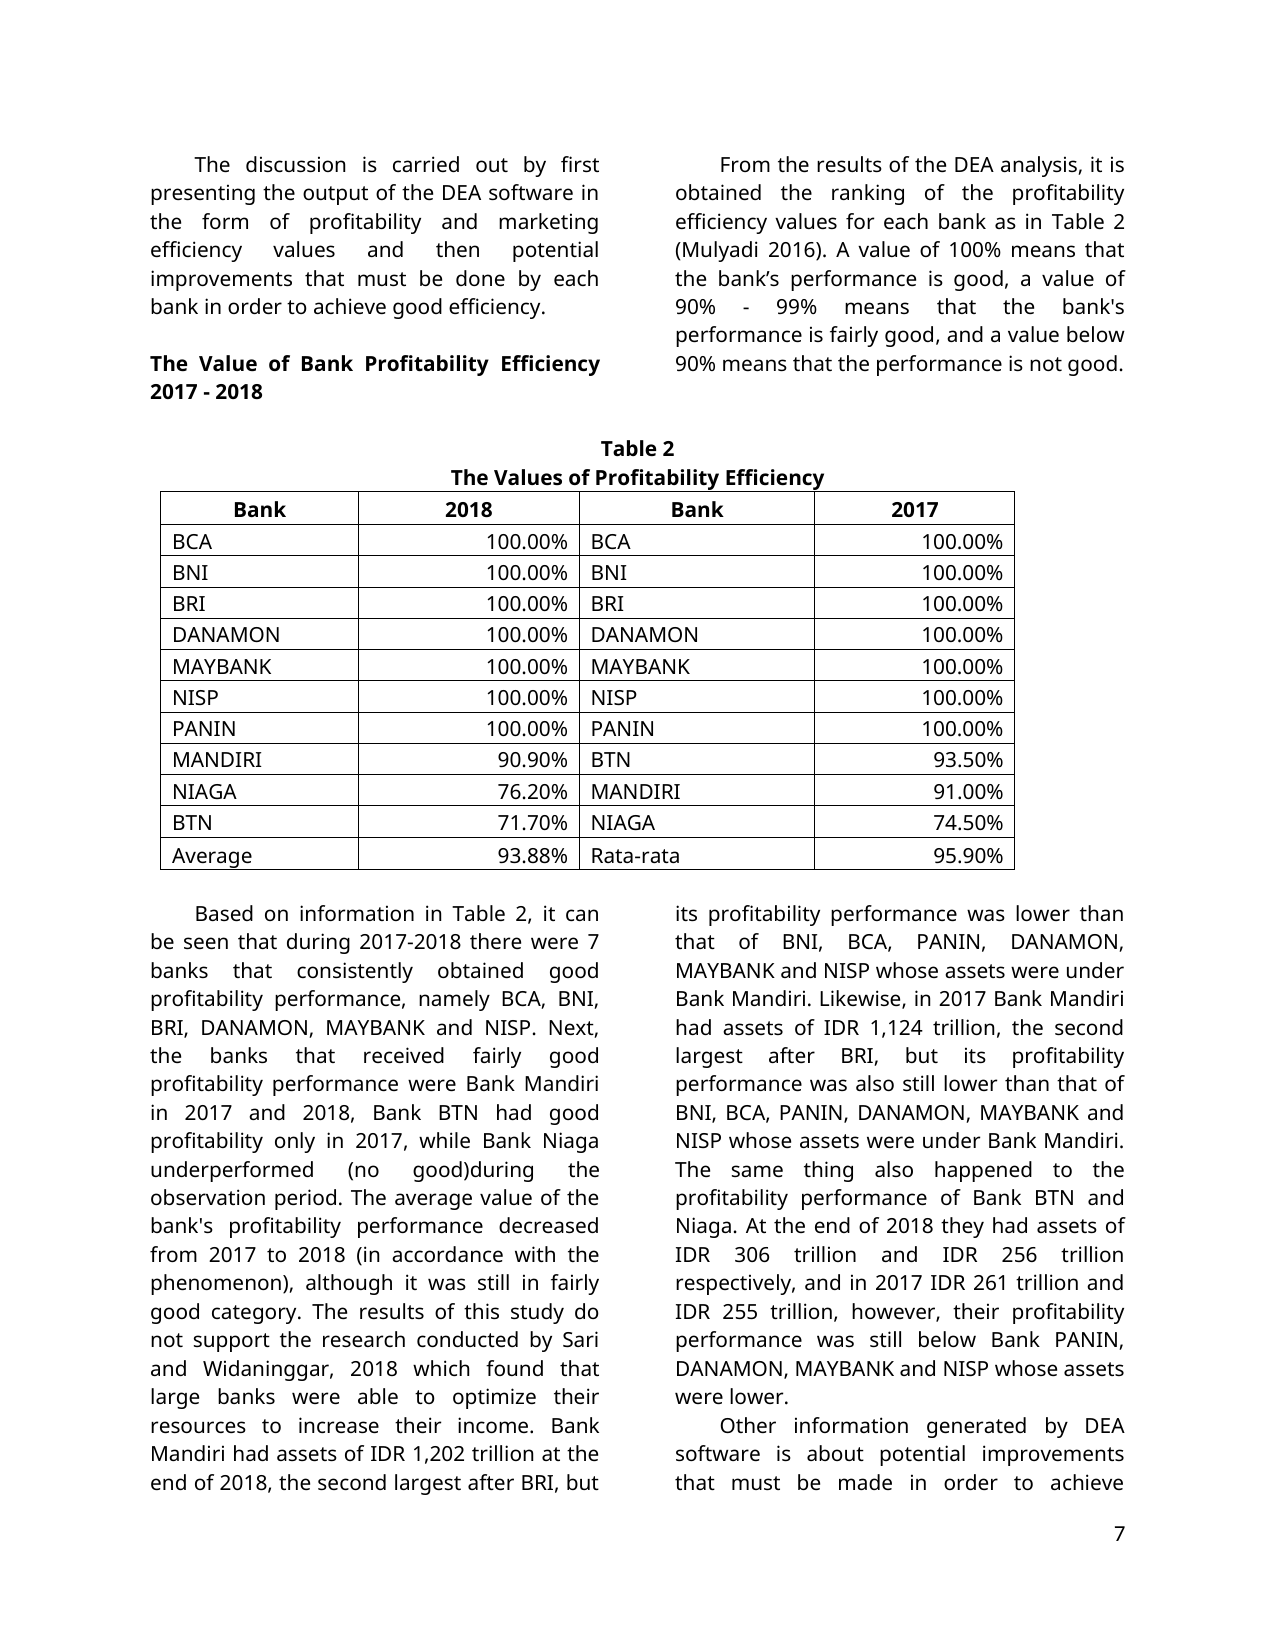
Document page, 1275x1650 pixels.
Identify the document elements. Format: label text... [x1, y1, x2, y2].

table_cell BRI [161, 588, 358, 618]
text Based on information in Table 2, it can be seen that during 2017-2018 there were 7 banks that consistently obtained good profitability performance, namely BCA, BNI, BRI, DANAMON, MAYBANK and NISP. Next, the banks that received fairly good profitability performance were Bank Mandiri in 2017 and 2018, Bank BTN had good profitability only in 2017, while Bank Niaga underperformed (no good)during the observation period. The average value of the bank's profitability performance decreased from 2017 to 2018 (in accordance with the phenomenon), although it was still in fairly good category. The results of this study do not support the research conducted by Sari and Widaninggar, 2018 which found that large banks were able to optimize their resources to increase their income. Bank Mandiri had assets of IDR 1,202 trillion at the end of 2018, the second largest after BRI, but its profitability performance was lower than that of BNI, BCA, PANIN, DANAMON, MAYBANK and NISP whose assets were under Bank Mandiri. Likewise, in 2017 Bank Mandiri had assets of IDR 1,124 trillion, the second largest after BRI, but its profitability performance was also still lower than that of BNI, BCA, PANIN, DANAMON, MAYBANK and NISP whose assets were under Bank Mandiri. The same thing also happened to the profitability performance of Bank BTN and Niaga. At the end of 2018 they had assets of IDR 306 trillion and IDR 256 trillion respectively, and in 2017 IDR 261 trillion and IDR 255 trillion, however, their profitability performance was still below Bank PANIN, DANAMON, MAYBANK and NISP whose assets were lower. [150, 899, 600, 1496]
table_cell 100.00% [815, 681, 1014, 712]
table_cell 100.00% [359, 650, 579, 680]
table_cell DANAMON [580, 619, 814, 649]
table_cell MANDIRI [580, 775, 814, 805]
text From the results of the DEA analysis, it is obtained the ranking of the profitability efficiency values for each bank as in Table 2 (Mulyadi 2016). A value of 100% means that the bank’s performance is good, a value of 90% - 99% means that the bank's performance is fairly good, and a value below 90% means that the performance is not good. [675, 150, 1125, 377]
text Table 2 [150, 434, 1125, 463]
table_cell BCA [161, 525, 358, 555]
text The discussion is carried out by first presenting the output of the DEA software in the form of profitability and marketing efficiency values and then potential improvements that must be done by each bank in order to achieve good efficiency. [150, 150, 600, 321]
table_cell 93.50% [815, 744, 1014, 774]
table_cell 100.00% [815, 556, 1014, 587]
table_cell 76.20% [359, 775, 579, 805]
table_cell 71.70% [359, 806, 579, 837]
table_cell 100.00% [359, 556, 579, 587]
table_cell 100.00% [815, 650, 1014, 680]
text The Value of Bank Profitability Efficiency 2017 - 2018 [150, 349, 600, 406]
table_cell BNI [161, 556, 358, 587]
table_cell 100.00% [815, 713, 1014, 743]
table_cell Rata-rata [580, 838, 814, 869]
table_header Bank [161, 492, 358, 524]
table_cell BCA [580, 525, 814, 555]
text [675, 1411, 1125, 1496]
table_cell 74.50% [815, 806, 1014, 837]
table_cell DANAMON [161, 619, 358, 649]
table_header 2017 [815, 492, 1014, 524]
table_cell NIAGA [161, 775, 358, 805]
table_cell 93.88% [359, 838, 579, 869]
table_header 2018 [359, 492, 579, 524]
table_cell 100.00% [815, 619, 1014, 649]
table_cell BRI [580, 588, 814, 618]
table_cell 100.00% [815, 525, 1014, 555]
table_cell MANDIRI [161, 744, 358, 774]
table_cell 91.00% [815, 775, 1014, 805]
table_cell 100.00% [359, 681, 579, 712]
table_cell BTN [161, 806, 358, 837]
table_cell BTN [580, 744, 814, 774]
table_cell MAYBANK [161, 650, 358, 680]
table_cell 100.00% [359, 619, 579, 649]
table_cell 95.90% [815, 838, 1014, 869]
text The Values of Profitability Efficiency [150, 463, 1125, 491]
table_cell PANIN [161, 713, 358, 743]
table_cell 100.00% [359, 525, 579, 555]
table_cell NIAGA [580, 806, 814, 837]
table_cell Average [161, 838, 358, 869]
table_cell PANIN [580, 713, 814, 743]
table_cell 100.00% [359, 713, 579, 743]
table_cell NISP [161, 681, 358, 712]
table_cell NISP [580, 681, 814, 712]
text Based on information in Table 2, it can be seen that during 2017-2018 there were 7 banks that consistently obtained good profitability performance, namely BCA, BNI, BRI, DANAMON, MAYBANK and NISP. Next, the banks that received fairly good profitability performance were Bank Mandiri in 2017 and 2018, Bank BTN had good profitability only in 2017, while Bank Niaga underperformed (no good)during the observation period. The average value of the bank's profitability performance decreased from 2017 to 2018 (in accordance with the phenomenon), although it was still in fairly good category. The results of this study do not support the research conducted by Sari and Widaninggar, 2018 which found that large banks were able to optimize their resources to increase their income. Bank Mandiri had assets of IDR 1,202 trillion at the end of 2018, the second largest after BRI, but its profitability performance was lower than that of BNI, BCA, PANIN, DANAMON, MAYBANK and NISP whose assets were under Bank Mandiri. Likewise, in 2017 Bank Mandiri had assets of IDR 1,124 trillion, the second largest after BRI, but its profitability performance was also still lower than that of BNI, BCA, PANIN, DANAMON, MAYBANK and NISP whose assets were under Bank Mandiri. The same thing also happened to the profitability performance of Bank BTN and Niaga. At the end of 2018 they had assets of IDR 306 trillion and IDR 256 trillion respectively, and in 2017 IDR 261 trillion and IDR 255 trillion, however, their profitability performance was still below Bank PANIN, DANAMON, MAYBANK and NISP whose assets were lower. [675, 899, 1125, 1411]
table_cell 90.90% [359, 744, 579, 774]
table_cell 100.00% [359, 588, 579, 618]
table_cell 100.00% [815, 588, 1014, 618]
table_cell BNI [580, 556, 814, 587]
table_header Bank [580, 492, 814, 524]
table_cell MAYBANK [580, 650, 814, 680]
